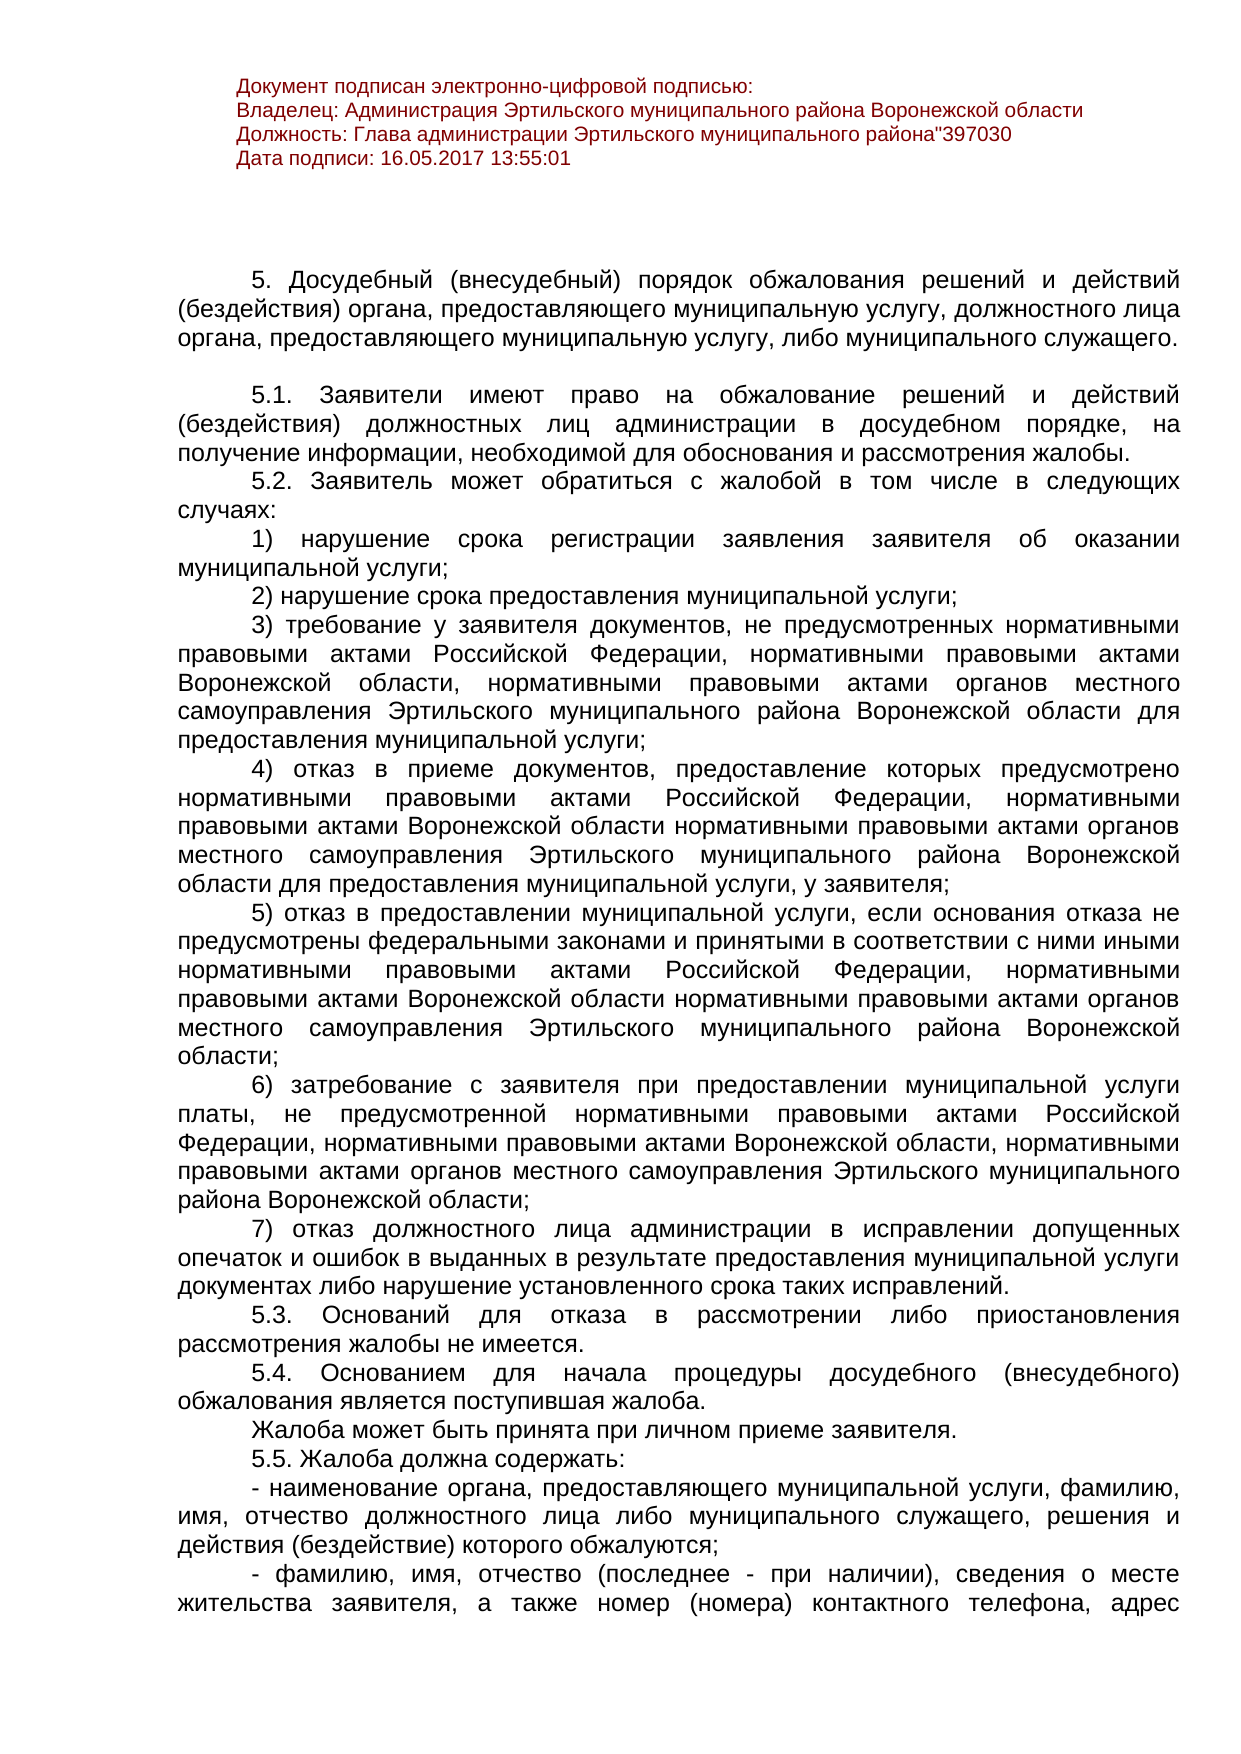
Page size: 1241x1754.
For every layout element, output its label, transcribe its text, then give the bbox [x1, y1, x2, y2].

text 5.3. Оснований для отказа в рассмотрении либо приостановления рассмотрения жалобы не имеется. [177, 1300, 1181, 1357]
text 5.4. Основанием для начала процедуры досудебного (внесудебного) обжалования является поступившая жалоба. [177, 1357, 1181, 1415]
text - наименование органа, предоставляющего муниципальной услуги, фамилию, имя, отчество должностного лица либо муниципального служащего, решения и действия (бездействие) которого обжалуются; [177, 1472, 1181, 1559]
text 4) отказ в приеме документов, предоставление которых предусмотрено нормативными правовыми актами Российской Федерации, нормативными правовыми актами Воронежской области нормативными правовыми актами органов местного самоуправления Эртильского муниципального района Воронежской области для предоставления муниципальной услуги, у заявителя; [177, 754, 1181, 897]
text 5.1. Заявители имеют право на обжалование решений и действий (бездействия) должностных лиц администрации в досудебном порядке, на получение информации, необходимой для обоснования и рассмотрения жалобы. [177, 380, 1181, 466]
text Жалоба может быть принята при личном приеме заявителя. [177, 1415, 1181, 1444]
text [177, 1559, 1181, 1616]
text 5. Досудебный (внесудебный) порядок обжалования решений и действий (бездействия) органа, предоставляющего муниципальную услугу, должностного лица органа, предоставляющего муниципальную услугу, либо муниципального служащего. [177, 265, 1181, 351]
text 2) нарушение срока предоставления муниципальной услуги; [177, 581, 1181, 610]
text 5) отказ в предоставлении муниципальной услуги, если основания отказа не предусмотрены федеральными законами и принятыми в соответствии с ними иными нормативными правовыми актами Российской Федерации, нормативными правовыми актами Воронежской области нормативными правовыми актами органов местного самоуправления Эртильского муниципального района Воронежской области; [177, 897, 1181, 1070]
text 3) требование у заявителя документов, не предусмотренных нормативными правовыми актами Российской Федерации, нормативными правовыми актами Воронежской области, нормативными правовыми актами органов местного самоуправления Эртильского муниципального района Воронежской области для предоставления муниципальной услуги; [177, 610, 1181, 754]
text 5.5. Жалоба должна содержать: [177, 1444, 1181, 1472]
text 6) затребование с заявителя при предоставлении муниципальной услуги платы, не предусмотренной нормативными правовыми актами Российской Федерации, нормативными правовыми актами Воронежской области, нормативными правовыми актами органов местного самоуправления Эртильского муниципального района Воронежской области; [177, 1070, 1181, 1214]
text 7) отказ должностного лица администрации в исправлении допущенных опечаток и ошибок в выданных в результате предоставления муниципальной услуги документах либо нарушение установленного срока таких исправлений. [177, 1214, 1181, 1300]
text 1) нарушение срока регистрации заявления заявителя об оказании муниципальной услуги; [177, 524, 1181, 581]
text 5.2. Заявитель может обратиться с жалобой в том числе в следующих случаях: [177, 466, 1181, 524]
